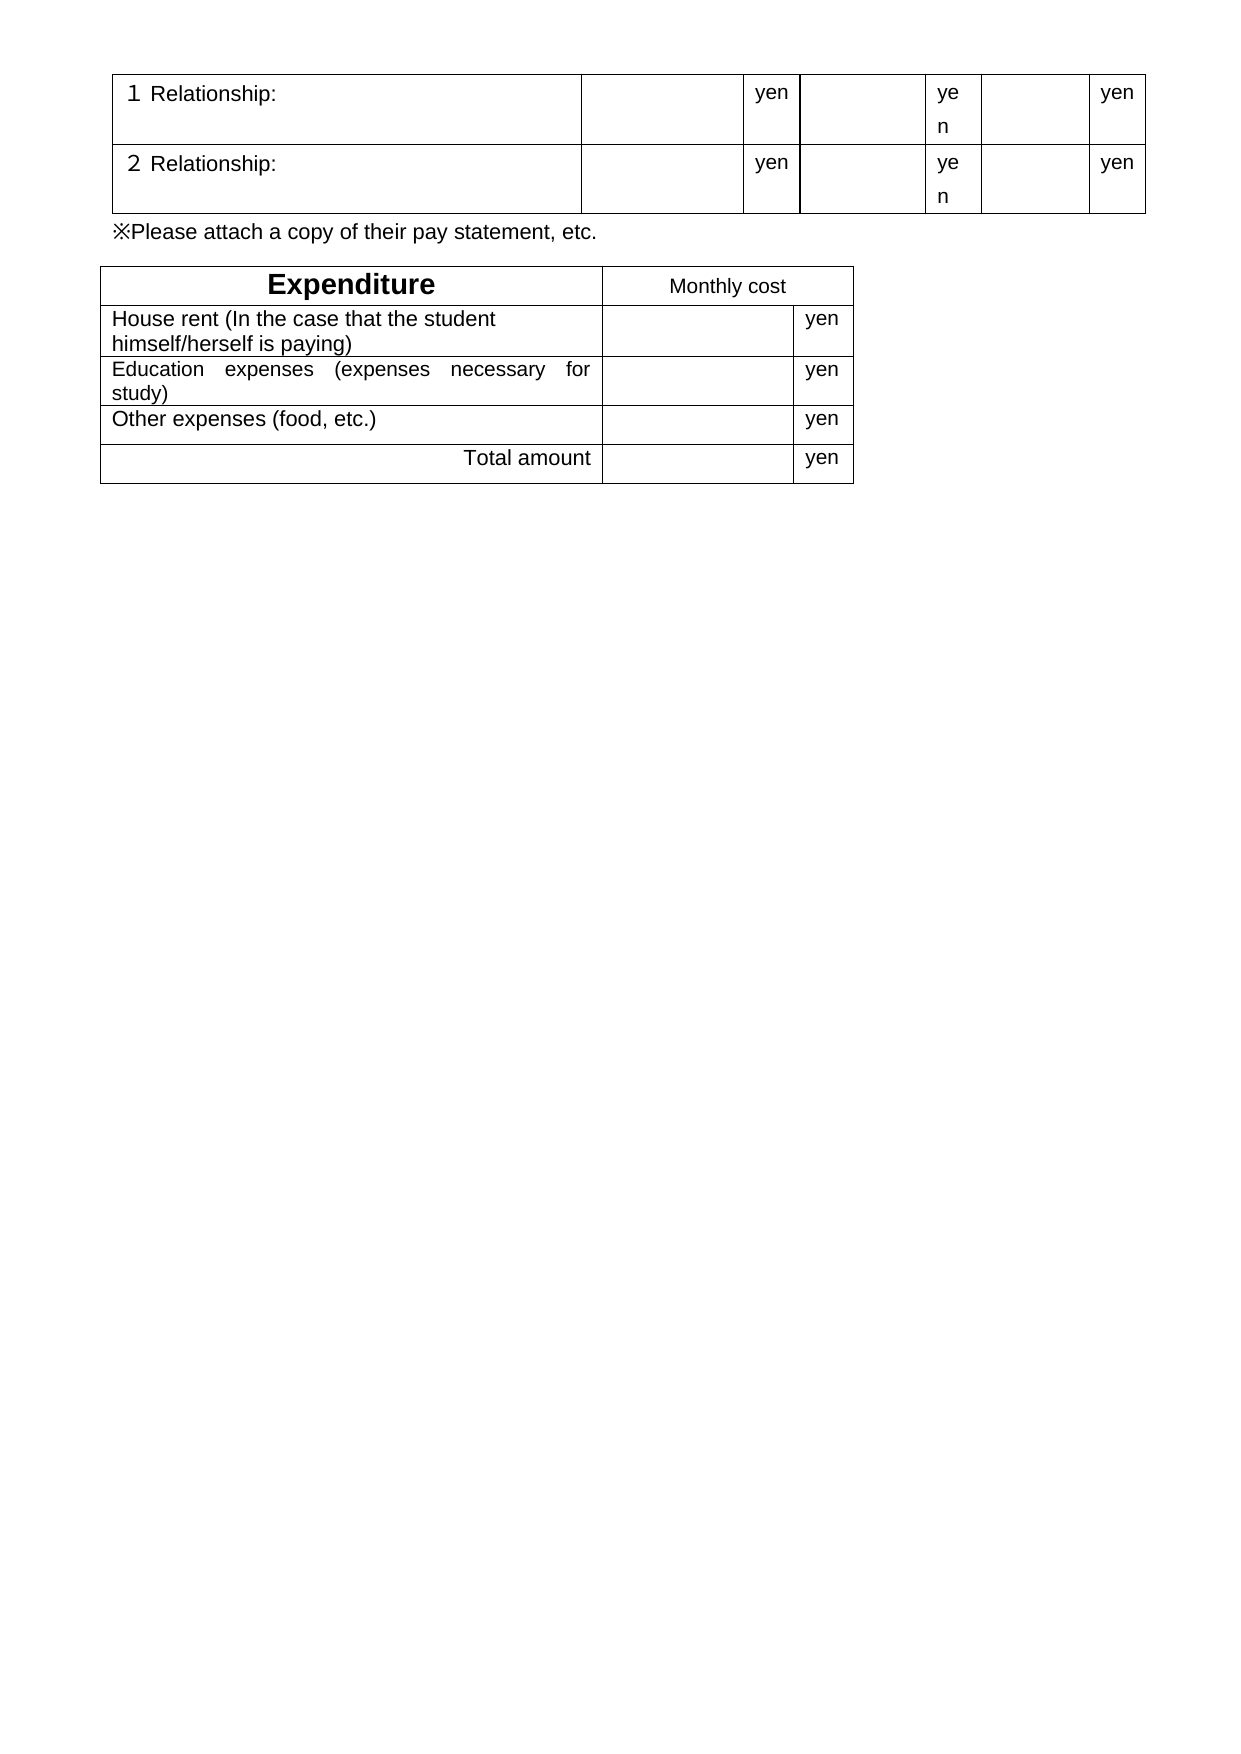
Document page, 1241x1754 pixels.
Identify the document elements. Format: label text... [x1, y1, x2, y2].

table_cell yen [744, 75, 799, 143]
table_cell [982, 145, 1089, 213]
table_cell [582, 75, 743, 143]
table_cell yen [1090, 145, 1145, 213]
table_cell yen [794, 445, 853, 483]
table_cell １ Relationship: [113, 75, 581, 143]
table_cell yen [1090, 75, 1145, 143]
table_cell [801, 145, 925, 213]
table_cell ２ Relationship: [113, 145, 581, 213]
table_cell House rent (In the case that the student himself/herself is paying) [101, 306, 602, 356]
table_cell yen [744, 145, 799, 213]
table_cell Education expenses (expenses necessary for study) [101, 357, 602, 405]
table_cell yen [794, 406, 853, 444]
table_header Monthly cost [603, 267, 853, 305]
table_cell Other expenses (food, etc.) [101, 406, 602, 444]
table_cell [603, 306, 793, 356]
table_cell yen [794, 306, 853, 356]
table_cell [982, 75, 1089, 143]
table_cell yen [794, 357, 853, 405]
table_cell [801, 75, 925, 143]
table_cell [582, 145, 743, 213]
table_cell yen [926, 75, 981, 143]
table_cell yen [926, 145, 981, 213]
table_cell [603, 445, 793, 483]
table_cell [603, 406, 793, 444]
table_cell Total amount [101, 445, 602, 483]
table_header Expenditure [101, 267, 602, 305]
table_cell [603, 357, 793, 405]
text ※Please attach a copy of their pay statement, etc. [112, 214, 1128, 248]
